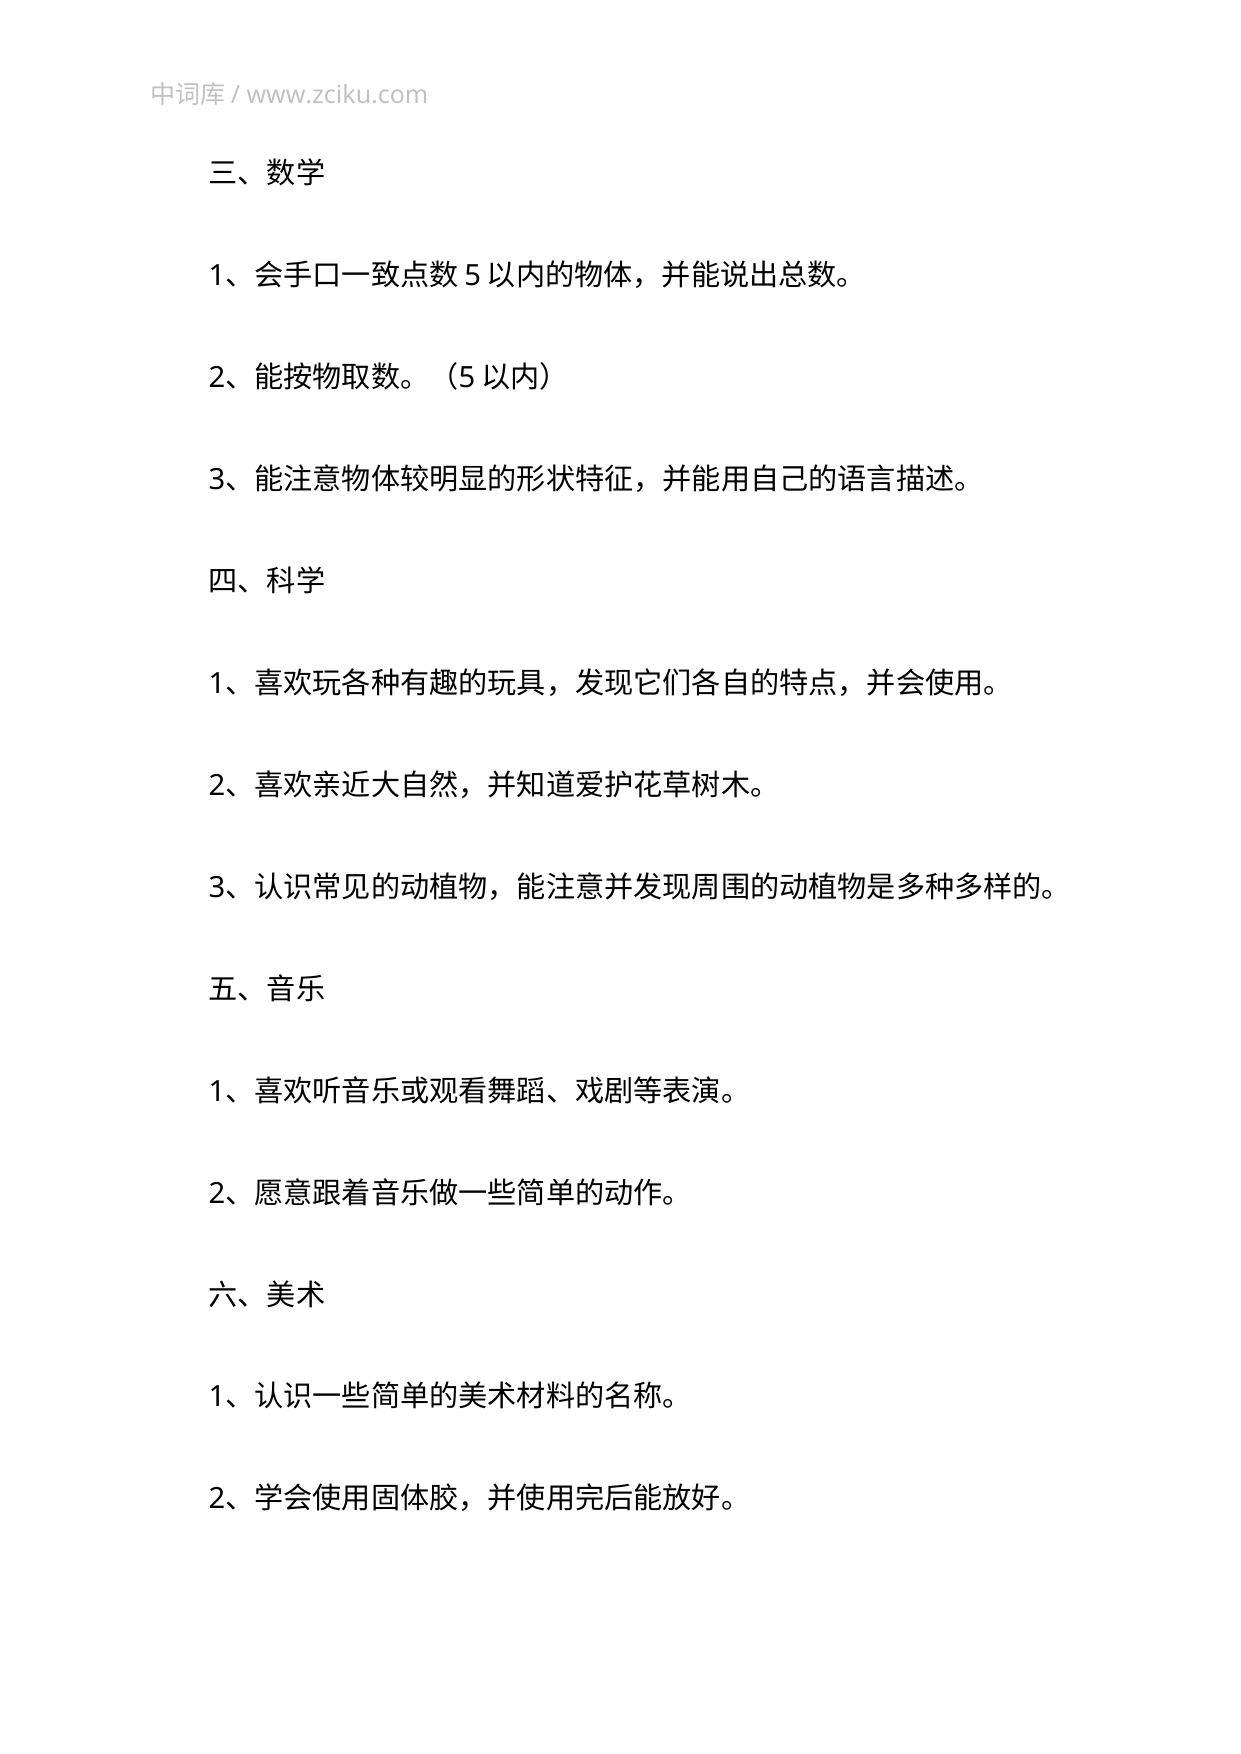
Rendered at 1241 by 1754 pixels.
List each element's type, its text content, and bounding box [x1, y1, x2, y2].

text 3、能注意物体较明显的形状特征，并能用自己的语言描述。 [150, 456, 1090, 498]
text 五、音乐 [150, 965, 1090, 1008]
text 1、喜欢玩各种有趣的玩具，发现它们各自的特点，并会使用。 [150, 659, 1090, 702]
text 2、能按物取数。（5以内） [150, 354, 1090, 396]
text 三、数学 [150, 150, 1090, 192]
text 1、认识一些简单的美术材料的名称。 [150, 1373, 1090, 1415]
text 2、喜欢亲近大自然，并知道爱护花草树木。 [150, 761, 1090, 804]
text 1、喜欢听音乐或观看舞蹈、戏剧等表演。 [150, 1067, 1090, 1109]
text 四、科学 [150, 558, 1090, 600]
text 3、认识常见的动植物，能注意并发现周围的动植物是多种多样的。 [150, 863, 1090, 906]
text 2、学会使用固体胶，并使用完后能放好。 [150, 1475, 1090, 1517]
text 1、会手口一致点数5以内的物体，并能说出总数。 [150, 252, 1090, 294]
text 六、美术 [150, 1271, 1090, 1313]
text 2、愿意跟着音乐做一些简单的动作。 [150, 1169, 1090, 1212]
